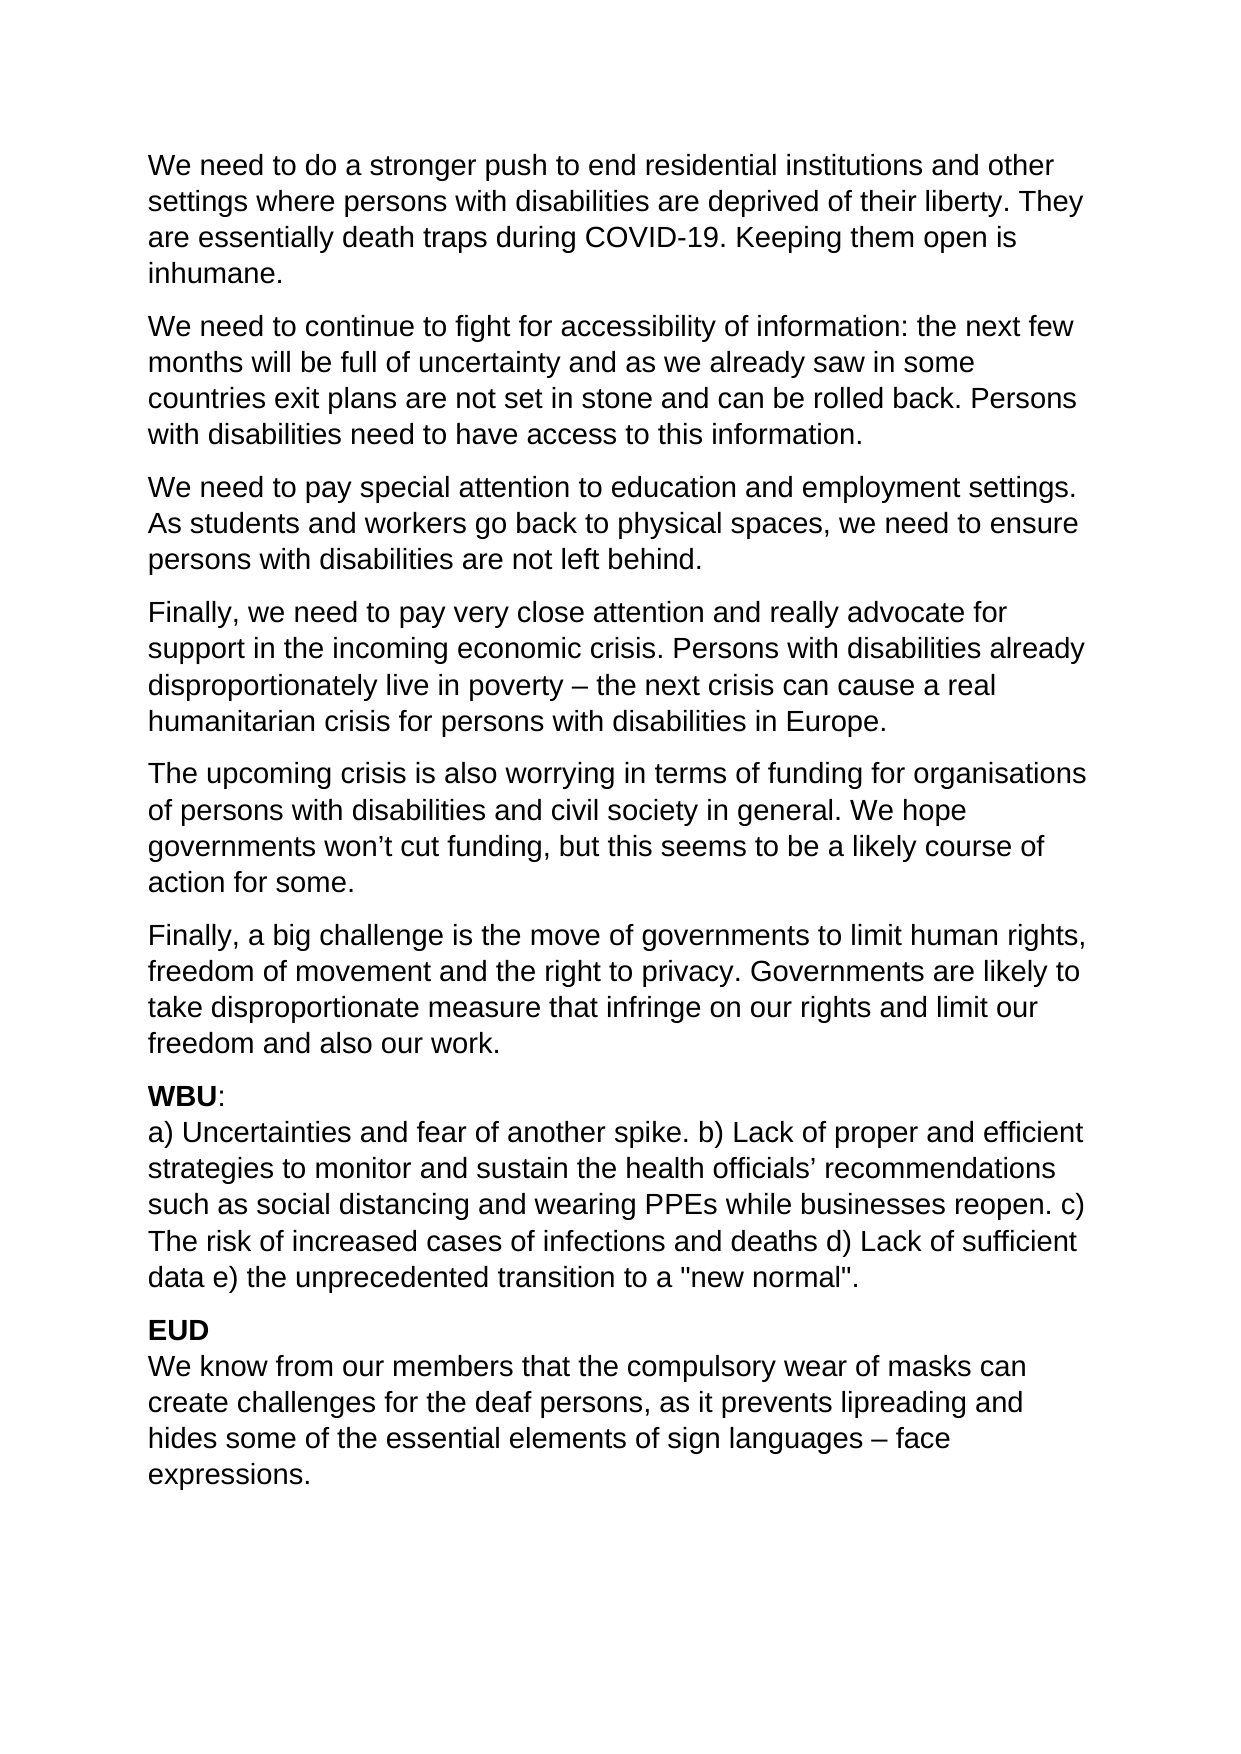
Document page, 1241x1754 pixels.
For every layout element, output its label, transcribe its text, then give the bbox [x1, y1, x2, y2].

text We need to continue to fight for accessibility of information: the next few months will be full of uncertainty and as we already saw in some countries exit plans are not set in stone and can be rolled back. Persons with disabilities need to have access to this information. [148, 309, 1093, 451]
text WBU: a) Uncertainties and fear of another spike. b) Lack of proper and efficient strategies to monitor and sustain the health officials’ recommendations such as social distancing and wearing PPEs while businesses reopen. c) The risk of increased cases of infections and deaths d) Lack of sufficient data e) the unprecedented transition to a "new normal". [148, 1079, 1093, 1293]
text EUD We know from our members that the compulsory wear of masks can create challenges for the deaf persons, as it prevents lipreading and hides some of the essential elements of sign languages – face expressions. [148, 1312, 1093, 1491]
text Finally, a big challenge is the move of governments to limit human rights, freedom of movement and the right to privacy. Governments are likely to take disproportionate measure that infringe on our rights and limit our freedom and also our work. [148, 918, 1093, 1060]
text We need to pay special attention to education and employment settings. As students and workers go back to physical spaces, we need to ensure persons with disabilities are not left behind. [148, 470, 1093, 576]
text The upcoming crisis is also worrying in terms of funding for organisations of persons with disabilities and civil society in general. We hope governments won’t cut funding, but this seems to be a likely course of action for some. [148, 756, 1093, 898]
text We need to do a stronger push to end residential institutions and other settings where persons with disabilities are deprived of their liberty. They are essentially death traps during COVID-19. Keeping them open is inhumane. [148, 148, 1093, 289]
text Finally, we need to pay very close attention and really advocate for support in the incoming economic crisis. Persons with disabilities already disproportionately live in poverty – the next crisis can cause a real humanitarian crisis for persons with disabilities in Europe. [148, 595, 1093, 737]
